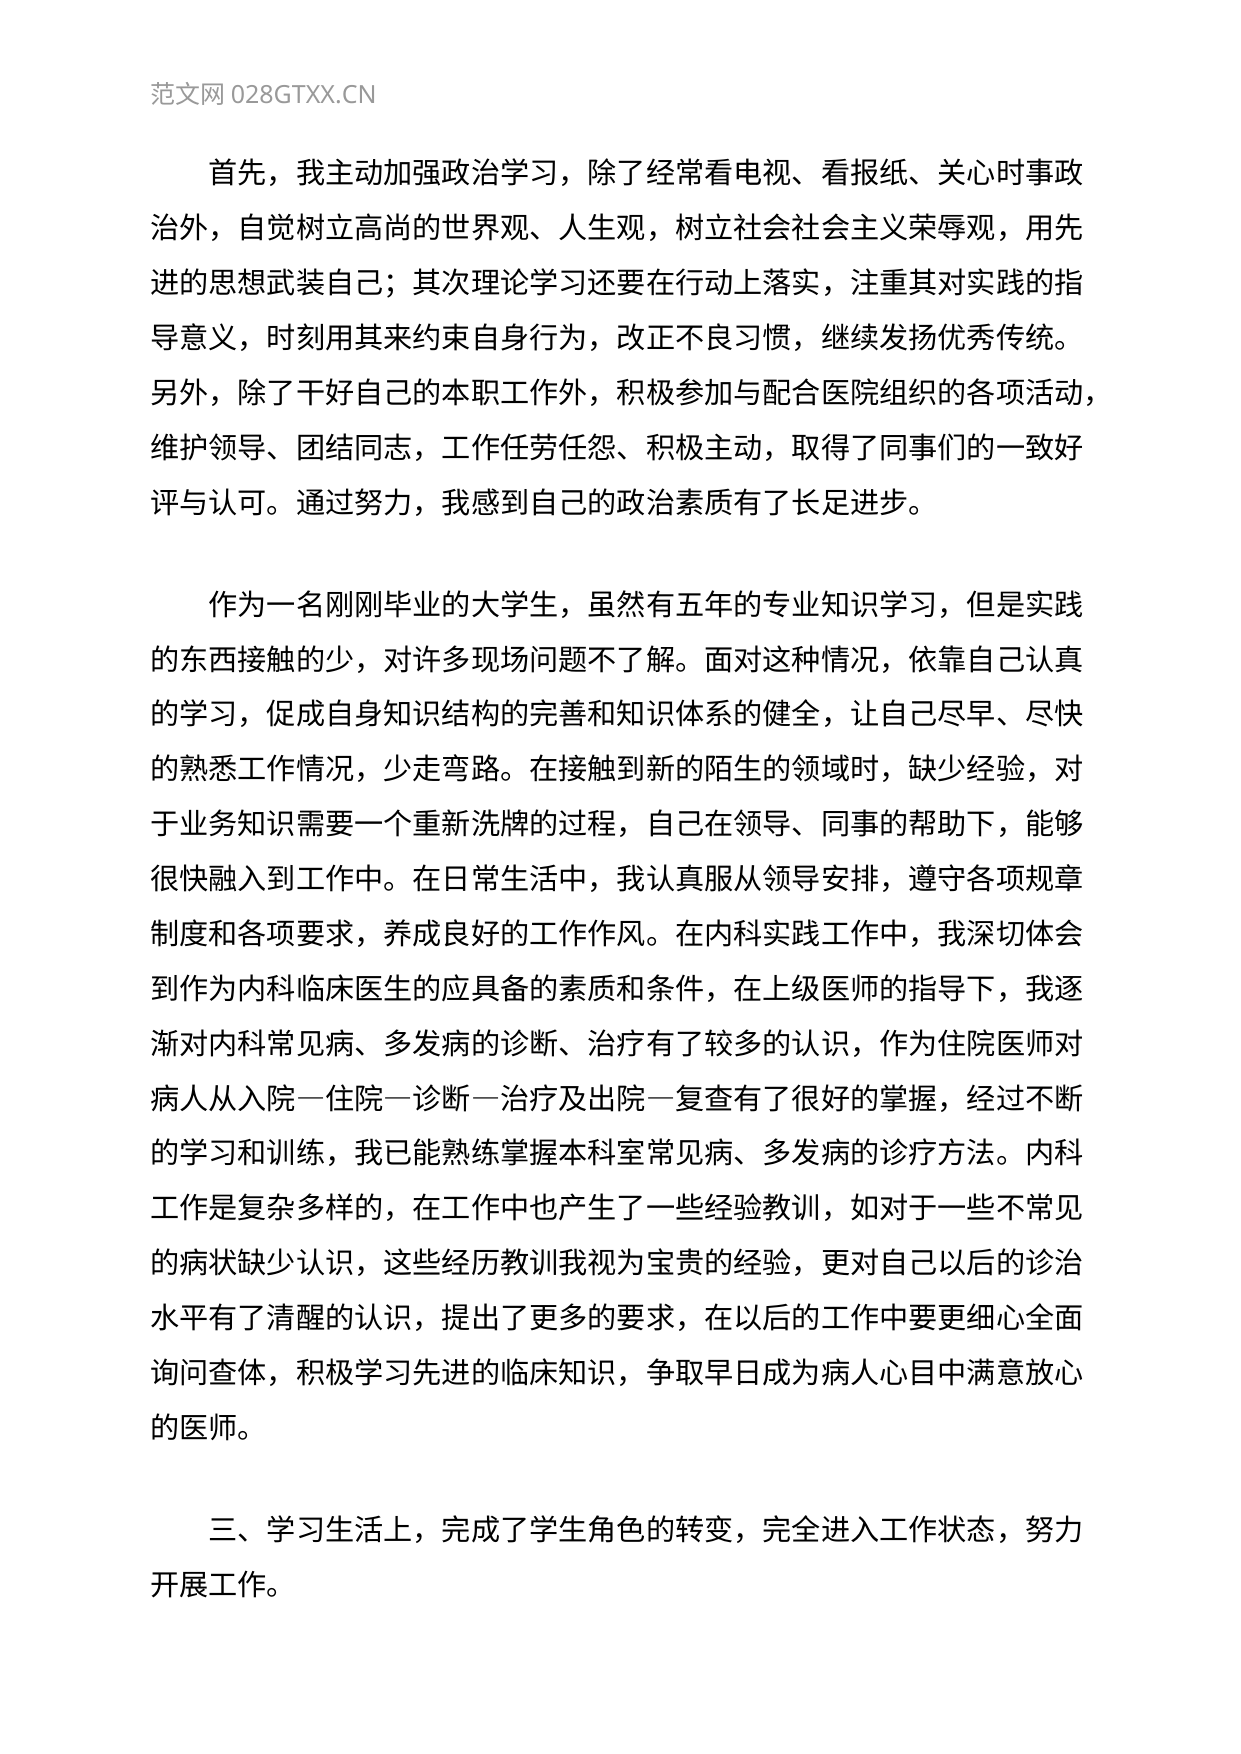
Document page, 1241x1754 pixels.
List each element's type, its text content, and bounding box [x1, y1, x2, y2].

text 作为一名刚刚毕业的大学生，虽然有五年的专业知识学习，但是实践的东西接触的少，对许多现场问题不了解。面对这种情况，依靠自己认真的学习，促成自身知识结构的完善和知识体系的健全，让自己尽早、尽快的熟悉工作情况，少走弯路。在接触到新的陌生的领域时，缺少经验，对于业务知识需要一个重新洗牌的过程，自己在领导、同事的帮助下，能够很快融入到工作中。在日常生活中，我认真服从领导安排，遵守各项规章制度和各项要求，养成良好的工作作风。在内科实践工作中，我深切体会到作为内科临床医生的应具备的素质和条件，在上级医师的指导下，我逐渐对内科常见病、多发病的诊断、治疗有了较多的认识，作为住院医师对病人从入院—住院—诊断—治疗及出院—复查有了很好的掌握，经过不断的学习和训练，我已能熟练掌握本科室常见病、多发病的诊疗方法。内科工作是复杂多样的，在工作中也产生了一些经验教训，如对于一些不常见的病状缺少认识，这些经历教训我视为宝贵的经验，更对自己以后的诊治水平有了清醒的认识，提出了更多的要求，在以后的工作中要更细心全面询问查体，积极学习先进的临床知识，争取早日成为病人心目中满意放心的医师。 [150, 581, 1090, 1447]
text 三、学习生活上，完成了学生角色的转变，完全进入工作状态，努力开展工作。 [150, 1506, 1090, 1603]
text 首先，我主动加强政治学习，除了经常看电视、看报纸、关心时事政治外，自觉树立高尚的世界观、人生观，树立社会社会主义荣辱观，用先进的思想武装自己；其次理论学习还要在行动上落实，注重其对实践的指导意义，时刻用其来约束自身行为，改正不良习惯，继续发扬优秀传统。另外，除了干好自己的本职工作外，积极参加与配合医院组织的各项活动，维护领导、团结同志，工作任劳任怨、积极主动，取得了同事们的一致好评与认可。通过努力，我感到自己的政治素质有了长足进步。 [150, 150, 1090, 522]
